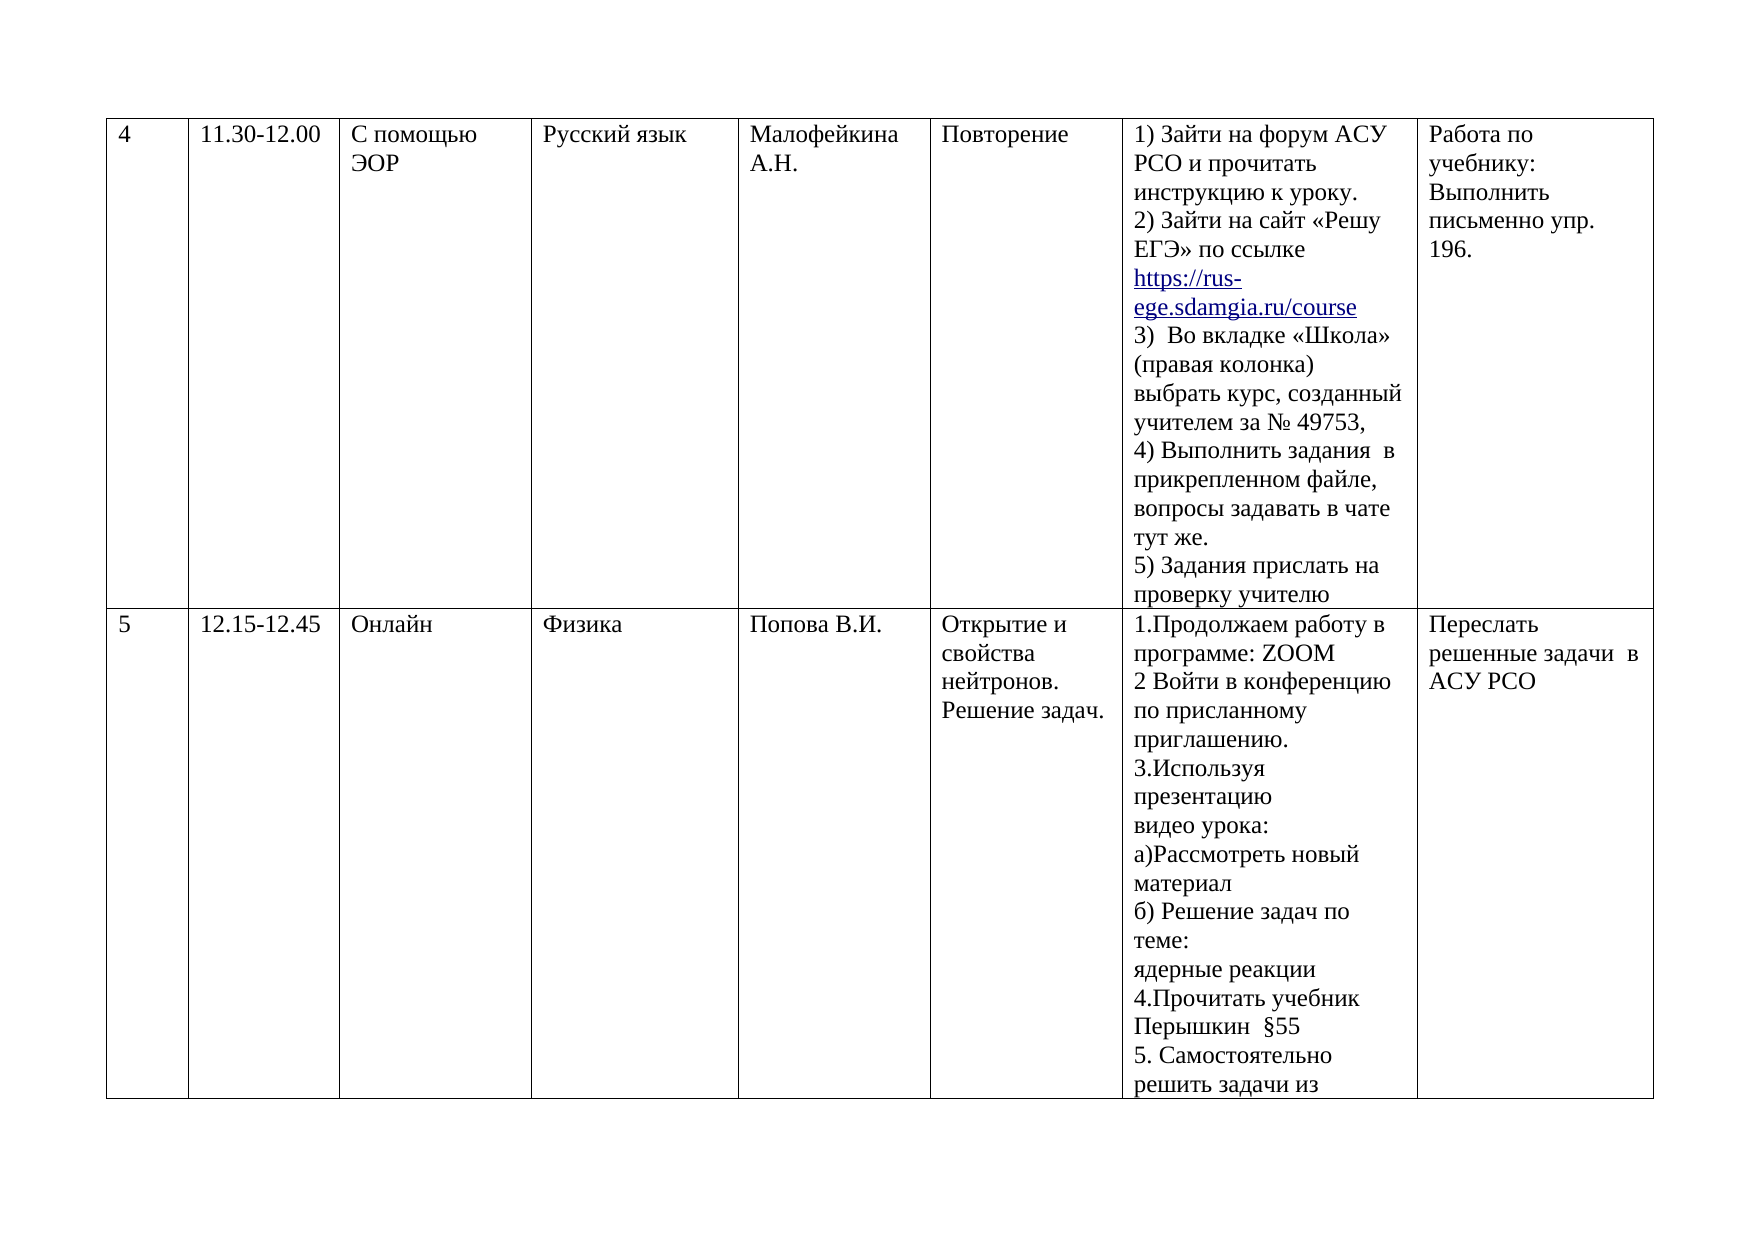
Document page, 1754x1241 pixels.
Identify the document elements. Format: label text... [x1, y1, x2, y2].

table_cell 11.30-12.00 [189, 119, 339, 608]
table_cell С помощью ЭОР [340, 119, 531, 608]
table_cell Русский язык [532, 119, 738, 608]
table_cell Попова В.И. [739, 609, 930, 1098]
table_cell Физика [532, 609, 738, 1098]
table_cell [931, 609, 1122, 1098]
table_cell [1123, 609, 1417, 1098]
table_cell 1) Зайти на форум АСУ РСО и прочитать инструкцию к уроку. 2) Зайти на сайт «Решу ЕГЭ» по ссылке https://rus-ege.sdamgia.ru/course 3) Во вкладке «Школа» (правая колонка) выбрать курс, созданный учителем за № 49753, 4) Выполнить задания в прикрепленном файле, вопросы задавать в чате тут же. 5) Задания прислать на проверку учителю [1123, 119, 1417, 608]
table_cell Онлайн [340, 609, 531, 1098]
table_cell Малофейкина А.Н. [739, 119, 930, 608]
table_cell 5 [107, 609, 188, 1098]
table_cell 4 [107, 119, 188, 608]
table_cell Повторение [931, 119, 1122, 608]
table_cell 12.15-12.45 [189, 609, 339, 1098]
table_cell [1418, 119, 1653, 608]
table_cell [1418, 609, 1653, 1098]
